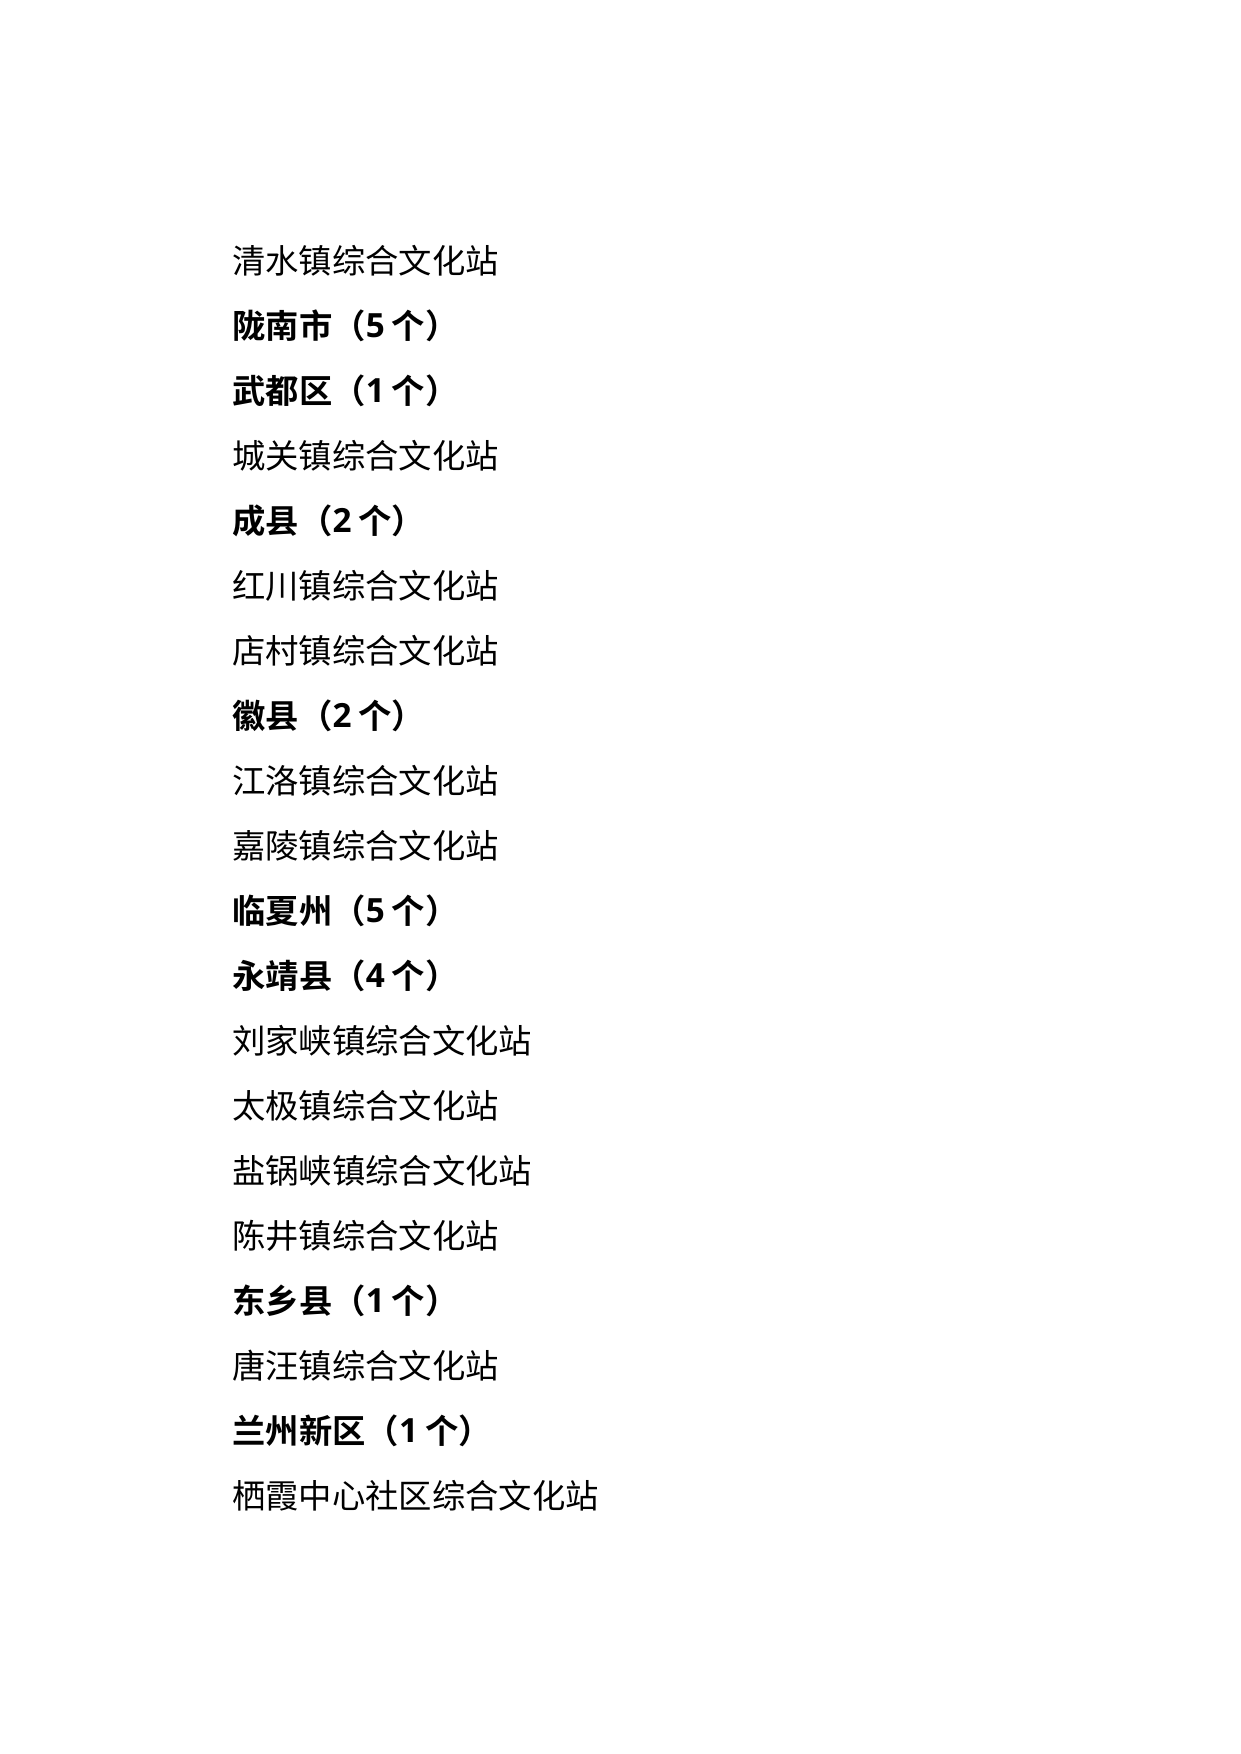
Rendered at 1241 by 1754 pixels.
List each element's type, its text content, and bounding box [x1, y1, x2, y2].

text 店村镇综合文化站 [165, 617, 1087, 682]
list 陇南市（5个） [165, 292, 1087, 357]
text 成县（2个） [165, 487, 1087, 552]
text 永靖县（4个） [165, 942, 1087, 1007]
text 陈井镇综合文化站 [165, 1202, 1087, 1267]
text 徽县（2个） [165, 682, 1087, 747]
text 太极镇综合文化站 [165, 1072, 1087, 1137]
list 临夏州（5个） [165, 877, 1087, 942]
text 唐汪镇综合文化站 [165, 1332, 1087, 1397]
list 兰州新区（1个） [165, 1397, 1087, 1462]
text 江洛镇综合文化站 [165, 747, 1087, 812]
text 武都区（1个） [165, 357, 1087, 422]
text 盐锅峡镇综合文化站 [165, 1137, 1087, 1202]
text 城关镇综合文化站 [165, 422, 1087, 487]
text 栖霞中心社区综合文化站 [165, 1462, 1087, 1527]
text 红川镇综合文化站 [165, 552, 1087, 617]
text 嘉陵镇综合文化站 [165, 812, 1087, 877]
text 刘家峡镇综合文化站 [165, 1007, 1087, 1072]
text 清水镇综合文化站 [165, 227, 1087, 292]
text 东乡县（1个） [165, 1267, 1087, 1332]
